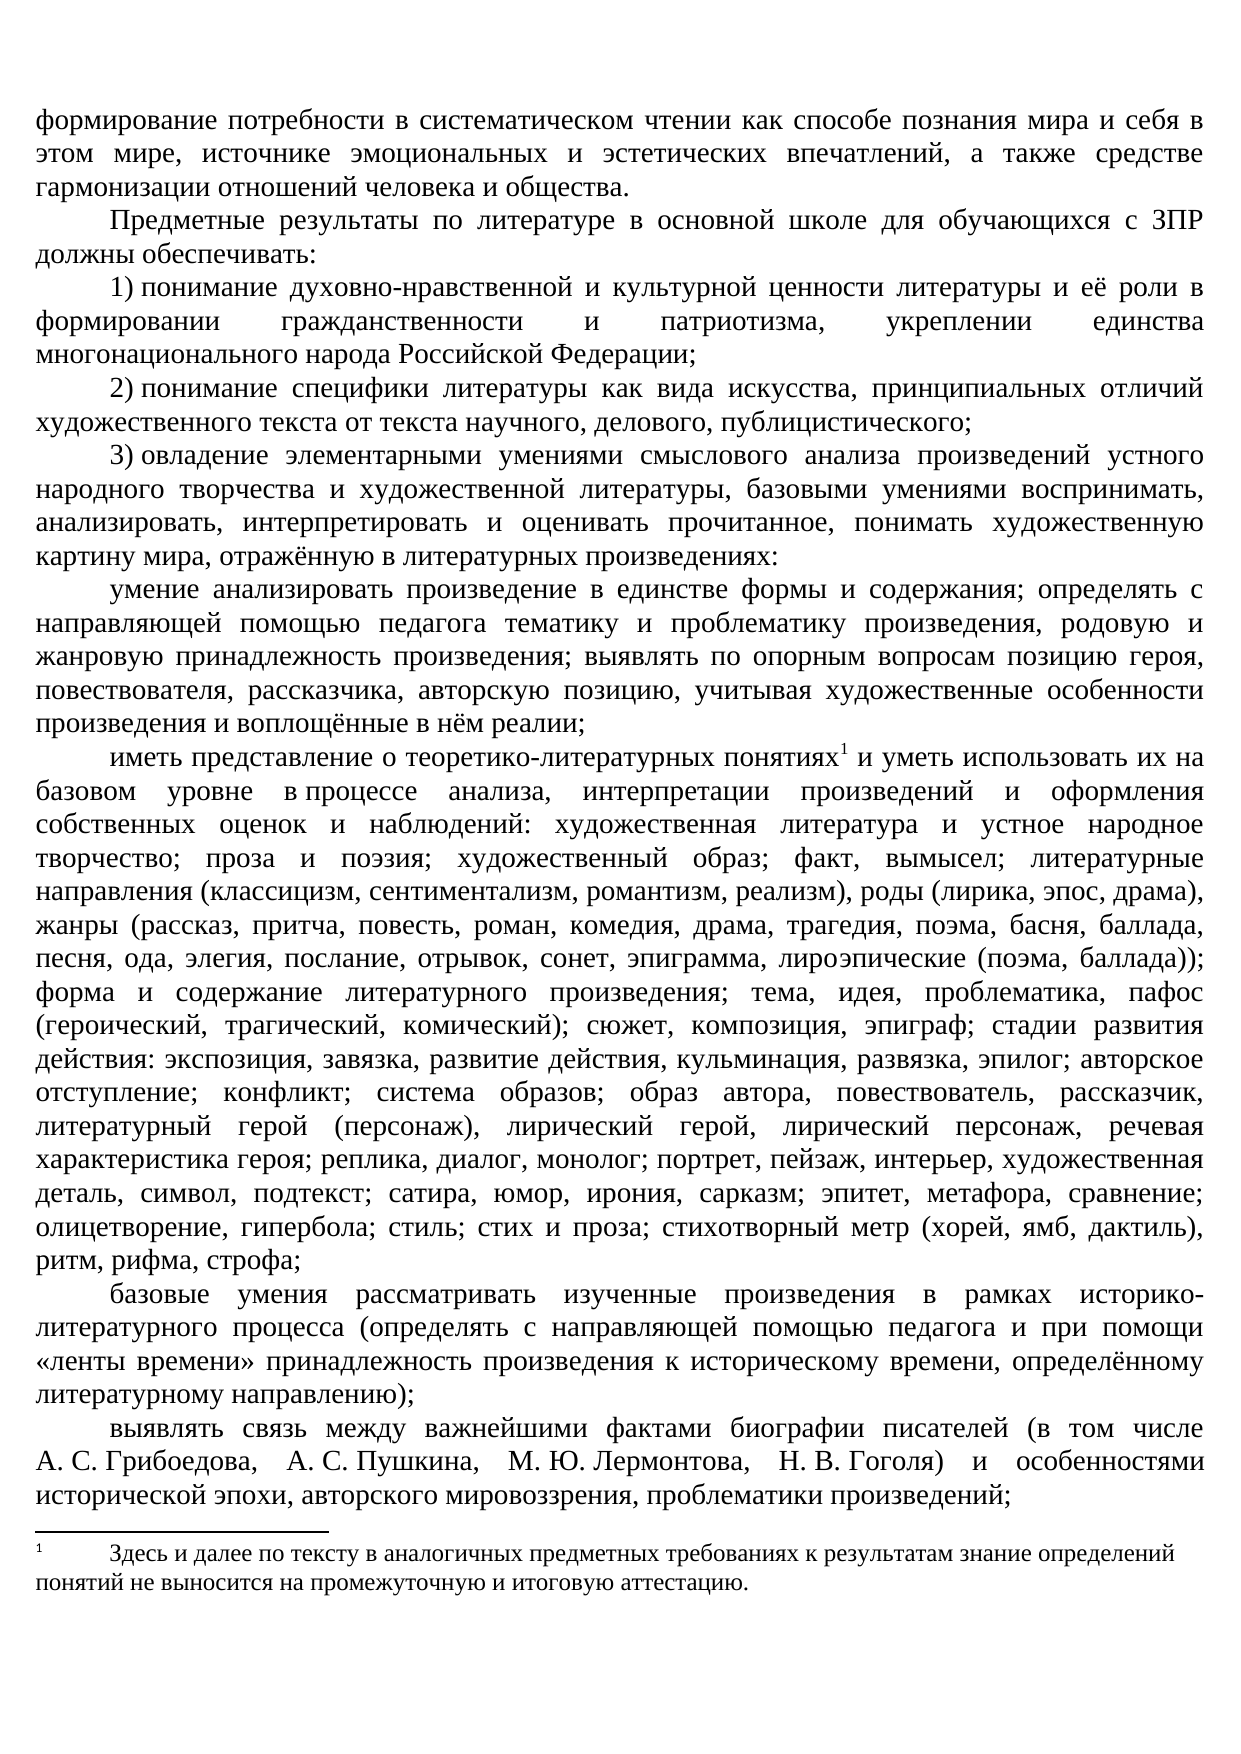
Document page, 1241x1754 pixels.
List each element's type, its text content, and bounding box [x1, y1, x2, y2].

text умение анализировать произведение в единстве формы и содержания; определять с направляющей помощью педагога тематику и проблематику произведения, родовую и жанровую принадлежность произведения; выявлять по опорным вопросам позицию героя, повествователя, рассказчика, авторскую позицию, учитывая художественные особенности произведения и воплощённые в нём реалии; [35, 571, 1205, 739]
text иметь представление о теоретико-литературных понятиях и уметь использовать их на базовом уровне в процессе анализа, интерпретации произведений и оформления собственных оценок и наблюдений: художественная литература и устное народное творчество; проза и поэзия; художественный образ; факт, вымысел; литературные направления (классицизм, сентиментализм, романтизм, реализм), роды (лирика, эпос, драма), жанры (рассказ, притча, повесть, роман, комедия, драма, трагедия, поэма, басня, баллада, песня, ода, элегия, послание, отрывок, сонет, эпиграмма, лиро­эпические (поэма, баллада)); форма и содержание литературного произведения; тема, идея, проблематика, пафос (героический, трагический, комический); сюжет, композиция, эпиграф; стадии развития действия: экспозиция, завязка, развитие действия, кульминация, развязка, эпилог; авторское отступление; конфликт; система образов; образ автора, повествователь, рассказчик, литературный герой (персонаж), лирический герой, лирический персонаж, речевая характеристика героя; реплика, диалог, монолог; портрет, пейзаж, интерьер, художественная деталь, символ, подтекст; сатира, юмор, ирония, сарказм; эпитет, метафора, сравнение; олицетворение, гипербола; стиль; стих и проза; стихотворный метр (хорей, ямб, дактиль), ритм, рифма, строфа; [35, 739, 1205, 1276]
text 3) овладение элементарными умениями смыслового анализа произведений устного народного творчества и художественной литературы, базовыми умениями воспринимать, анализировать, интерпретировать и оценивать прочитанное, понимать художественную картину мира, отражённую в литературных произведениях: [35, 437, 1205, 571]
text 1) понимание духовно-нравственной и культурной ценности литературы и её роли в формировании гражданственности и патриотизма, укреплении единства многонационального народа Российской Федерации; [35, 269, 1205, 370]
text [35, 102, 1205, 202]
text 2) понимание специфики литературы как вида искусства, принципиальных отличий художественного текста от текста научного, делового, публицистического; [35, 370, 1205, 437]
text Предметные результаты по литературе в основной школе для обучающихся с ЗПР должны обеспечивать: [35, 202, 1205, 269]
text базовые умения рассматривать изученные произведения в рамках историко-литературного процесса (определять с направляющей помощью педагога и при помощи «ленты времени» принадлежность произведения к историческому времени, определённому литературному направлению); [35, 1276, 1205, 1410]
text выявлять связь между важнейшими фактами биографии писателей (в том числе А. С. Грибоедова, А. С. Пушкина, М. Ю. Лермонтова, Н. В. Гоголя) и особенностями исторической эпохи, авторского мировоззрения, проблематики произведений; [35, 1410, 1205, 1511]
